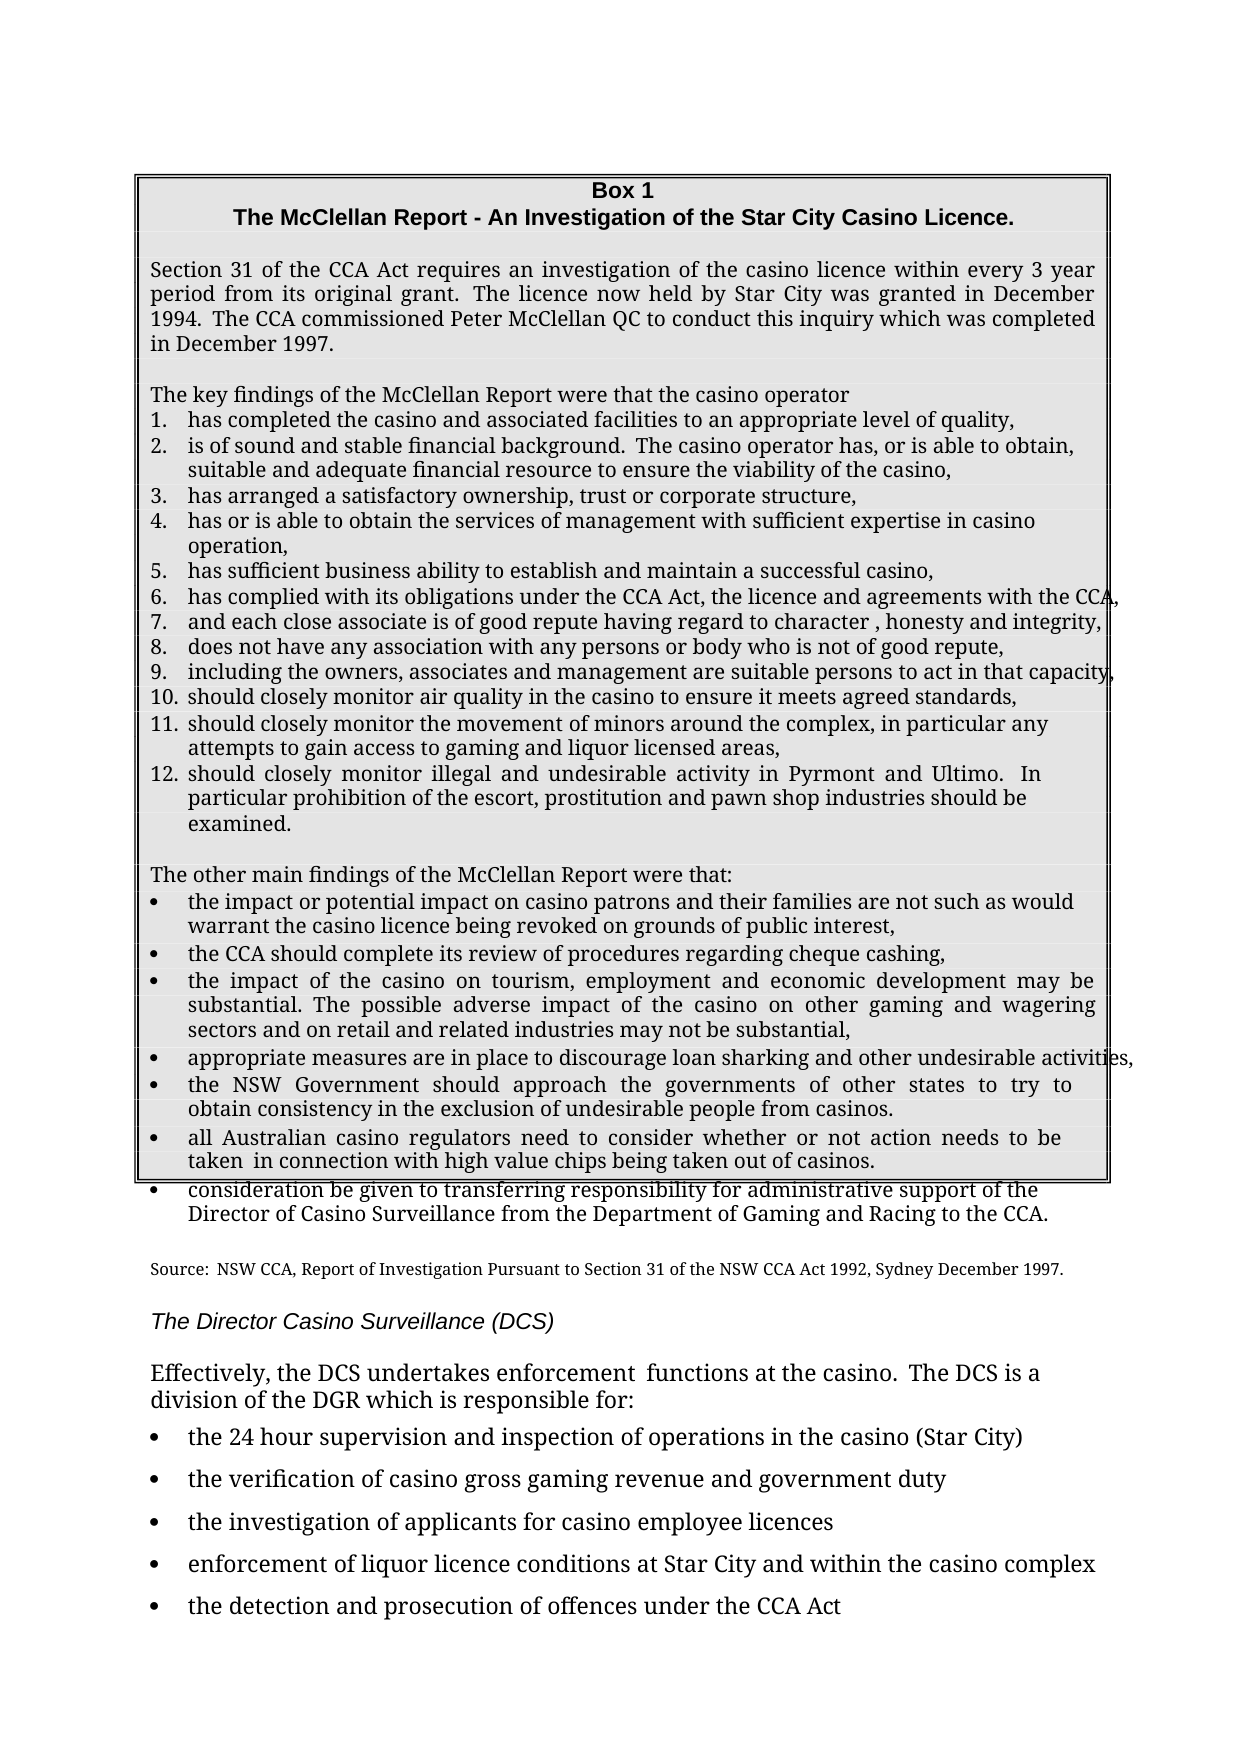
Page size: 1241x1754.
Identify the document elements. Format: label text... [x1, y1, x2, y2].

text Box 1 [108, 178, 1138, 204]
list all Australian casino regulators need to consider whether or not action needs to be taken in connection with high value chips being taken out of casinos. [150, 1125, 1095, 1175]
list has or is able to obtain the services of management with sufficient expertise in casino operation, [150, 508, 1138, 559]
list has complied with its obligations under the CCA Act, the licence and agreements with the CCA, [150, 584, 1138, 609]
text Source: NSW CCA, Report of Investigation Pursuant to Section 31 of the NSW CCA Act 1992, Sydney December 1997. [150, 1257, 1138, 1280]
text The key findings of the McClellan Report were that the casino operator [150, 381, 1138, 408]
list enforcement of liquor licence conditions at Star City and within the casino complex [150, 1548, 1138, 1579]
list appropriate measures are in place to discourage loan sharking and other undesirable activities, [150, 1044, 1138, 1071]
list the 24 hour supervision and inspection of operations in the casino (Star City) [150, 1421, 1138, 1452]
list including the owners, associates and management are suitable persons to act in that capacity, [150, 659, 1138, 685]
text The Director Casino Surveillance (DCS) [150, 1308, 1138, 1334]
list the detection and prosecution of offences under the CCA Act [150, 1590, 1138, 1622]
list has sufficient business ability to establish and maintain a successful casino, [150, 559, 1138, 584]
list has arranged a satisfactory ownership, trust or corporate structure, [150, 484, 1138, 508]
text Effectively, the DCS undertakes enforcement functions at the casino. The DCS is a division of the DGR which is responsible for: [150, 1359, 1091, 1415]
text The McClellan Report - An Investigation of the Star City Casino Licence. [117, 204, 1130, 231]
list is of sound and stable financial background. The casino operator has, or is able to obtain, suitable and adequate financial resource to ensure the viability of the casino, [150, 434, 1096, 484]
list the CCA should complete its review of procedures regarding cheque cashing, [150, 939, 1138, 967]
list the verification of casino gross gaming revenue and government duty [150, 1463, 1138, 1494]
list the NSW Government should approach the governments of other states to try to obtain consistency in the exclusion of undesirable people from casinos. [150, 1073, 1096, 1123]
list the investigation of applicants for casino employee licences [150, 1506, 1138, 1537]
list the impact of the casino on tourism, employment and economic development may be substantial. The possible adverse impact of the casino on other gaming and wagering sectors and on retail and related industries may not be substantial, [150, 969, 1096, 1044]
list does not have any association with any persons or body who is not of good repute, [150, 634, 1138, 659]
list should closely monitor the movement of minors around the complex, in particular any attempts to gain access to gaming and liquor licensed areas, [150, 711, 1096, 762]
list consideration be given to transferring responsibility for administrative support of the Director of Casino Surveillance from the Department of Gaming and Racing to the CCA. [150, 1177, 1096, 1227]
list the impact or potential impact on casino patrons and their families are not such as would warrant the casino licence being revoked on grounds of public interest, [150, 889, 1096, 939]
text Section 31 of the CCA Act requires an investigation of the casino licence within every 3 year period from its original grant. The licence now held by Star City was granted in December 1994. The CCA commissioned Peter McClellan QC to conduct this inquiry which was completed in December 1997. [150, 257, 1096, 358]
list has completed the casino and associated facilities to an appropriate level of quality, [150, 408, 1138, 433]
list should closely monitor air quality in the casino to ensure it meets agreed standards, [150, 685, 1138, 710]
list and each close associate is of good repute having regard to character , honesty and integrity, [150, 609, 1138, 634]
list should closely monitor illegal and undesirable activity in Pyrmont and Ultimo. In particular prohibition of the escort, prostitution and pawn shop industries should be examined. [150, 762, 1096, 837]
text The other main findings of the McClellan Report were that: [150, 860, 1138, 888]
